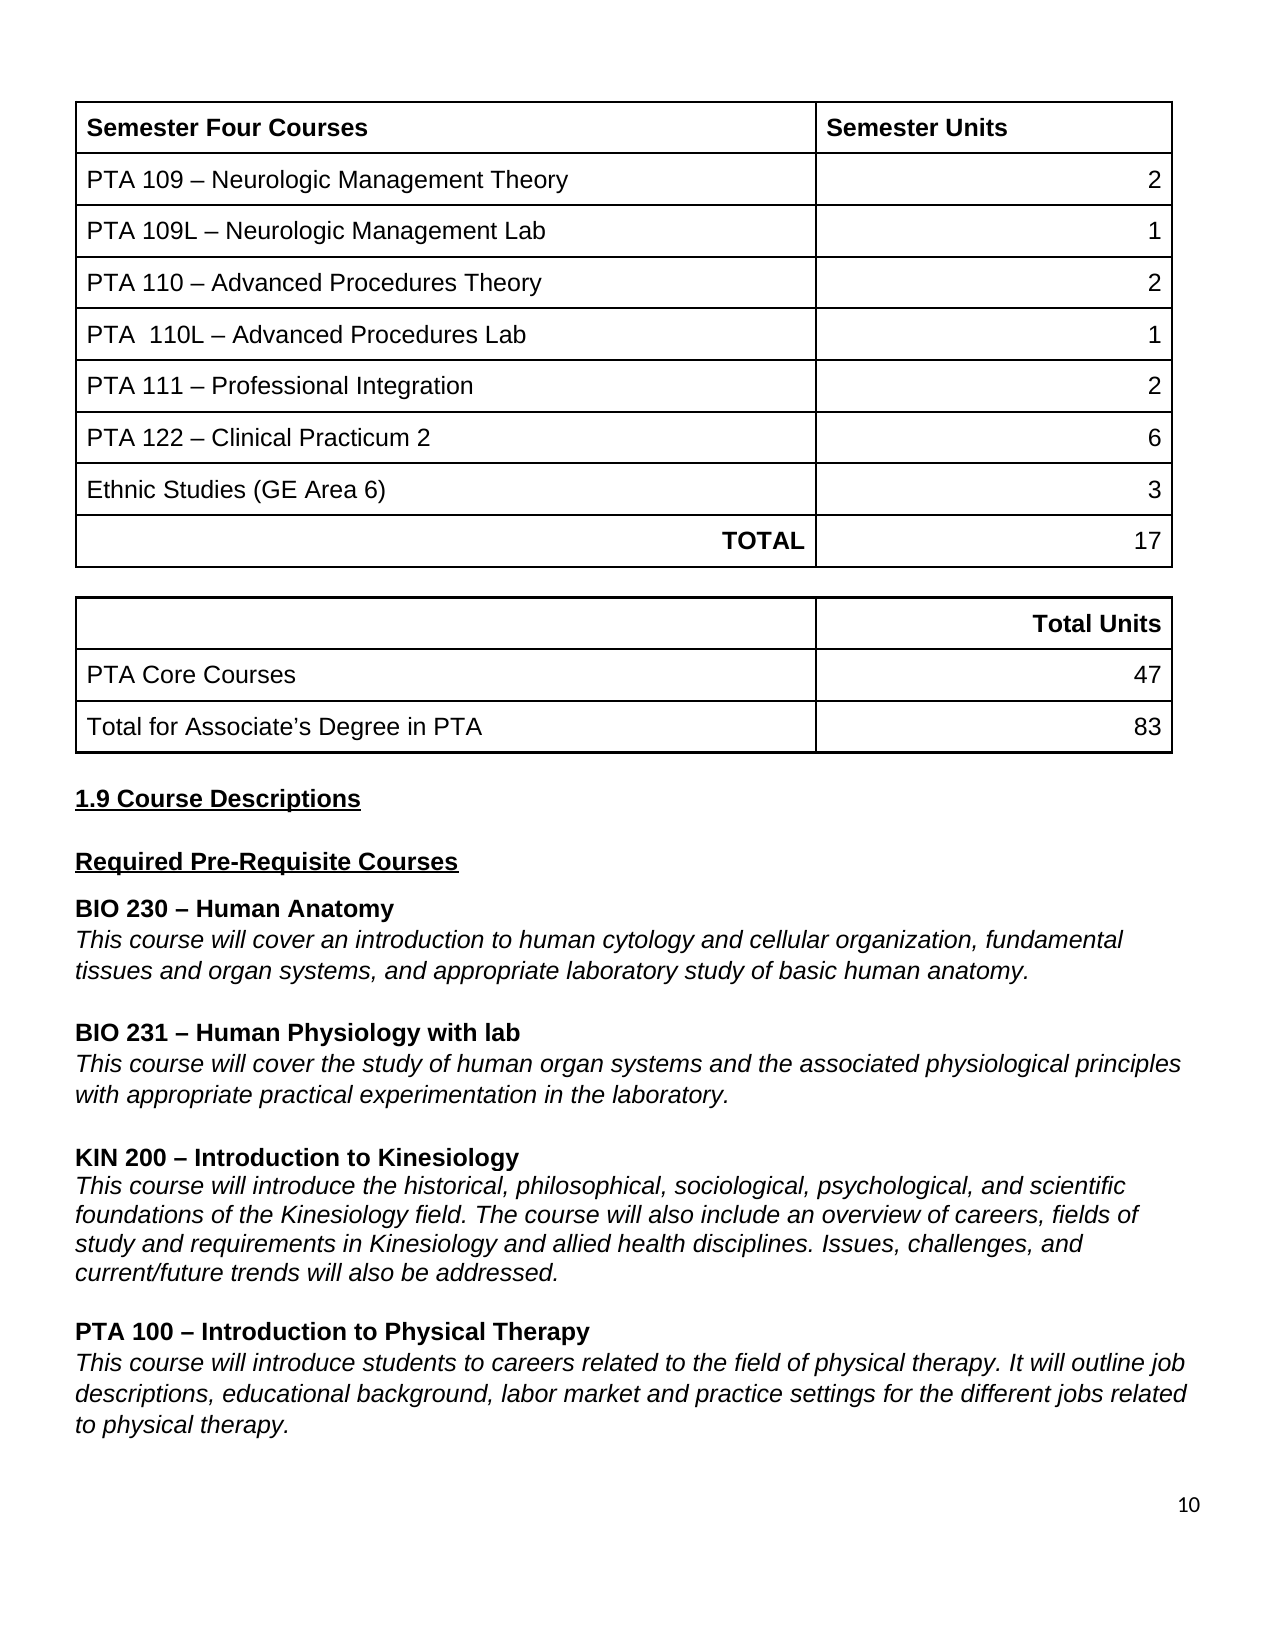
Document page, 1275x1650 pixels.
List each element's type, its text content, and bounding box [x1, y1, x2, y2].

text This course will cover an introduction to human cytology and cellular organization, fundamental tissues and organ systems, and appropriate laboratory study of basic human anatomy. [75, 925, 1200, 985]
text BIO 230 – Human Anatomy [75, 894, 1200, 923]
table_cell PTA 109L – Neurologic Management Lab [77, 206, 815, 256]
table_cell 3 [817, 464, 1171, 514]
table_cell 83 [817, 702, 1171, 751]
table_cell PTA 109 – Neurologic Management Theory [77, 154, 815, 204]
table_cell 6 [817, 413, 1171, 462]
table_cell PTA 110 – Advanced Procedures Theory [77, 258, 815, 307]
table_cell 1 [817, 309, 1171, 359]
table_cell Ethnic Studies (GE Area 6) [77, 464, 815, 514]
text PTA 100 – Introduction to Physical Therapy [75, 1317, 1200, 1346]
text This course will introduce students to careers related to the field of physical therapy. It will outline job descriptions, educational background, labor market and practice settings for the different jobs related to physical therapy. [75, 1348, 1200, 1439]
table_cell Total for Associate’s Degree in PTA [77, 702, 815, 751]
table_header Semester Four Courses [77, 103, 815, 152]
table_cell PTA 111 – Professional Integration [77, 361, 815, 411]
table_cell TOTAL [77, 516, 815, 566]
text Required Pre-Requisite Courses [75, 847, 1200, 875]
table_header [77, 599, 815, 648]
table_cell 2 [817, 154, 1171, 204]
text This course will introduce the historical, philosophical, sociological, psychological, and scientific foundations of the Kinesiology field. The course will also include an overview of careers, fields of study and requirements in Kinesiology and allied health disciplines. Issues, challenges, and current/future trends will also be addressed. [560, 1171, 1200, 1286]
text This course will cover the study of human organ systems and the associated physiological principles with appropriate practical experimentation in the laboratory. [75, 1049, 1200, 1109]
table_header Semester Units [817, 103, 1171, 152]
table_cell 1 [817, 206, 1171, 256]
text KIN 200 – Introduction to Kinesiology [75, 1143, 1200, 1171]
table_cell PTA 122 – Clinical Practicum 2 [77, 413, 815, 462]
text BIO 231 – Human Physiology with lab [75, 1018, 1200, 1047]
table_cell 17 [817, 516, 1171, 566]
table_cell PTA Core Courses [77, 650, 815, 700]
table_cell 2 [817, 361, 1171, 411]
text 1.9 Course Descriptions [75, 784, 1200, 813]
table_cell 2 [817, 258, 1171, 307]
table_cell PTA 110L – Advanced Procedures Lab [77, 309, 815, 359]
table_cell 47 [817, 650, 1171, 700]
table_header Total Units [817, 599, 1171, 648]
